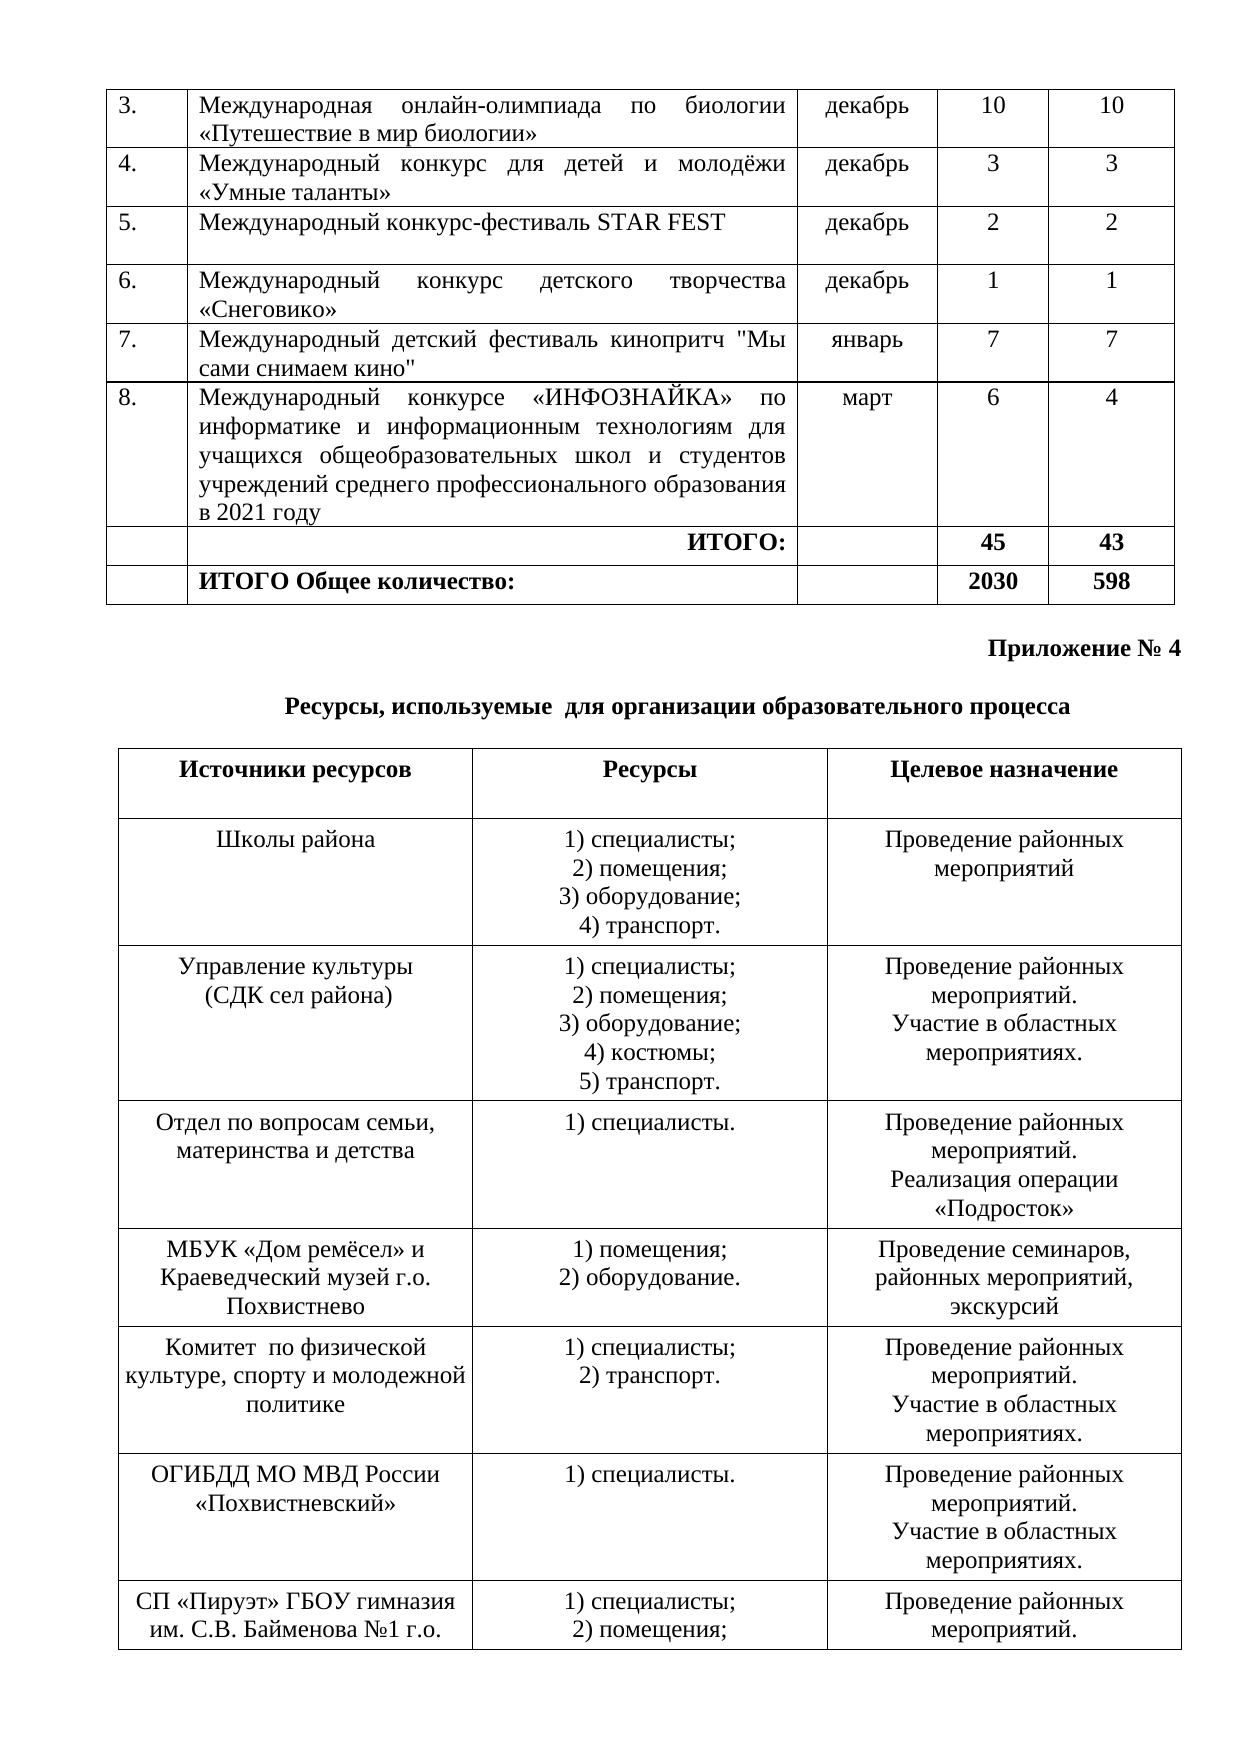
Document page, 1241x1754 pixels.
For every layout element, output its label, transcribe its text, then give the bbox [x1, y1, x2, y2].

table_cell 43 [1049, 527, 1174, 565]
table_cell 2 [1049, 207, 1174, 264]
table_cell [119, 1581, 472, 1649]
table_cell 3 [1049, 148, 1174, 206]
table_cell декабрь [798, 207, 937, 264]
table_cell декабрь [798, 90, 937, 147]
table_cell Отдел по вопросам семьи, материнства и детства [119, 1101, 472, 1227]
text Приложение № 4 [118, 633, 1181, 662]
table_cell 6 [938, 383, 1048, 526]
table_cell Комитет по физической культуре, спорту и молодежной политике [119, 1327, 472, 1453]
table_cell январь [798, 324, 937, 381]
table_cell декабрь [798, 148, 937, 206]
table_cell 1) специалисты. [473, 1454, 827, 1579]
table_cell Международный конкурсе «ИНФОЗНАЙКА» по информатике и информационным технологиям для учащихся общеобразовательных школ и студентов учреждений среднего профессионального образования в 2021 году [188, 383, 797, 526]
table_cell Управление культуры (СДК сел района) [119, 946, 472, 1100]
table_cell [798, 527, 937, 565]
table_cell ОГИБДД МО МВД России «Похвистневский» [119, 1454, 472, 1579]
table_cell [473, 1581, 827, 1649]
table_cell ИТОГО Общее количество: [188, 566, 797, 603]
table_cell март [798, 383, 937, 526]
table_cell [107, 527, 187, 565]
table_header Ресурсы [473, 749, 827, 818]
table_cell Международный конкурс для детей и молодёжи «Умные таланты» [188, 148, 797, 206]
table_cell ИТОГО: [188, 527, 797, 565]
table_cell [107, 207, 187, 264]
table_cell 2 [938, 207, 1048, 264]
table_cell Проведение семинаров, районных мероприятий, экскурсий [828, 1229, 1181, 1326]
table_cell 1) специалисты; 2) помещения; 3) оборудование; 4) транспорт. [473, 819, 827, 945]
table_cell Проведение районных мероприятий. Реализация операции «Подросток» [828, 1101, 1181, 1227]
table_cell 598 [1049, 566, 1174, 603]
table_cell Проведение районных мероприятий. Участие в областных мероприятиях. [828, 1327, 1181, 1453]
table_cell Международная онлайн-олимпиада по биологии «Путешествие в мир биологии» [188, 90, 797, 147]
table_cell [107, 324, 187, 381]
table_cell 1) специалисты; 2) транспорт. [473, 1327, 827, 1453]
table_cell декабрь [798, 265, 937, 323]
table_cell 7 [1049, 324, 1174, 381]
text Ресурсы, используемые для организации образовательного процесса [118, 691, 1181, 719]
table_cell 4 [1049, 383, 1174, 526]
table_cell Международный конкурс детского творчества «Снеговико» [188, 265, 797, 323]
table_cell 1 [1049, 265, 1174, 323]
table_cell Проведение районных мероприятий. Участие в областных мероприятиях. [828, 1454, 1181, 1579]
table_cell [107, 383, 187, 526]
table_cell 10 [938, 90, 1048, 147]
table_header Источники ресурсов [119, 749, 472, 818]
table_cell Проведение районных мероприятий [828, 819, 1181, 945]
table_cell 1) помещения; 2) оборудование. [473, 1229, 827, 1326]
table_cell [107, 566, 187, 603]
table_cell 45 [938, 527, 1048, 565]
table_cell 3 [938, 148, 1048, 206]
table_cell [828, 1581, 1181, 1649]
table_cell 7 [938, 324, 1048, 381]
table_cell 10 [1049, 90, 1174, 147]
table_header Целевое назначение [828, 749, 1181, 818]
table_cell [107, 90, 187, 147]
table_cell Международный детский фестиваль кинопритч "Мы сами снимаем кино" [188, 324, 797, 381]
table_cell 1) специалисты. [473, 1101, 827, 1227]
table_cell [798, 566, 937, 603]
table_cell [107, 148, 187, 206]
table_cell Проведение районных мероприятий. Участие в областных мероприятиях. [828, 946, 1181, 1100]
table_cell Школы района [119, 819, 472, 945]
table_cell 2030 [938, 566, 1048, 603]
table_cell [107, 265, 187, 323]
table_cell 1 [938, 265, 1048, 323]
table_cell Международный конкурс-фестиваль STAR FEST [188, 207, 797, 264]
table_cell 1) специалисты; 2) помещения; 3) оборудование; 4) костюмы; 5) транспорт. [473, 946, 827, 1100]
table_cell МБУК «Дом ремёсел» и Краеведческий музей г.о. Похвистнево [119, 1229, 472, 1326]
